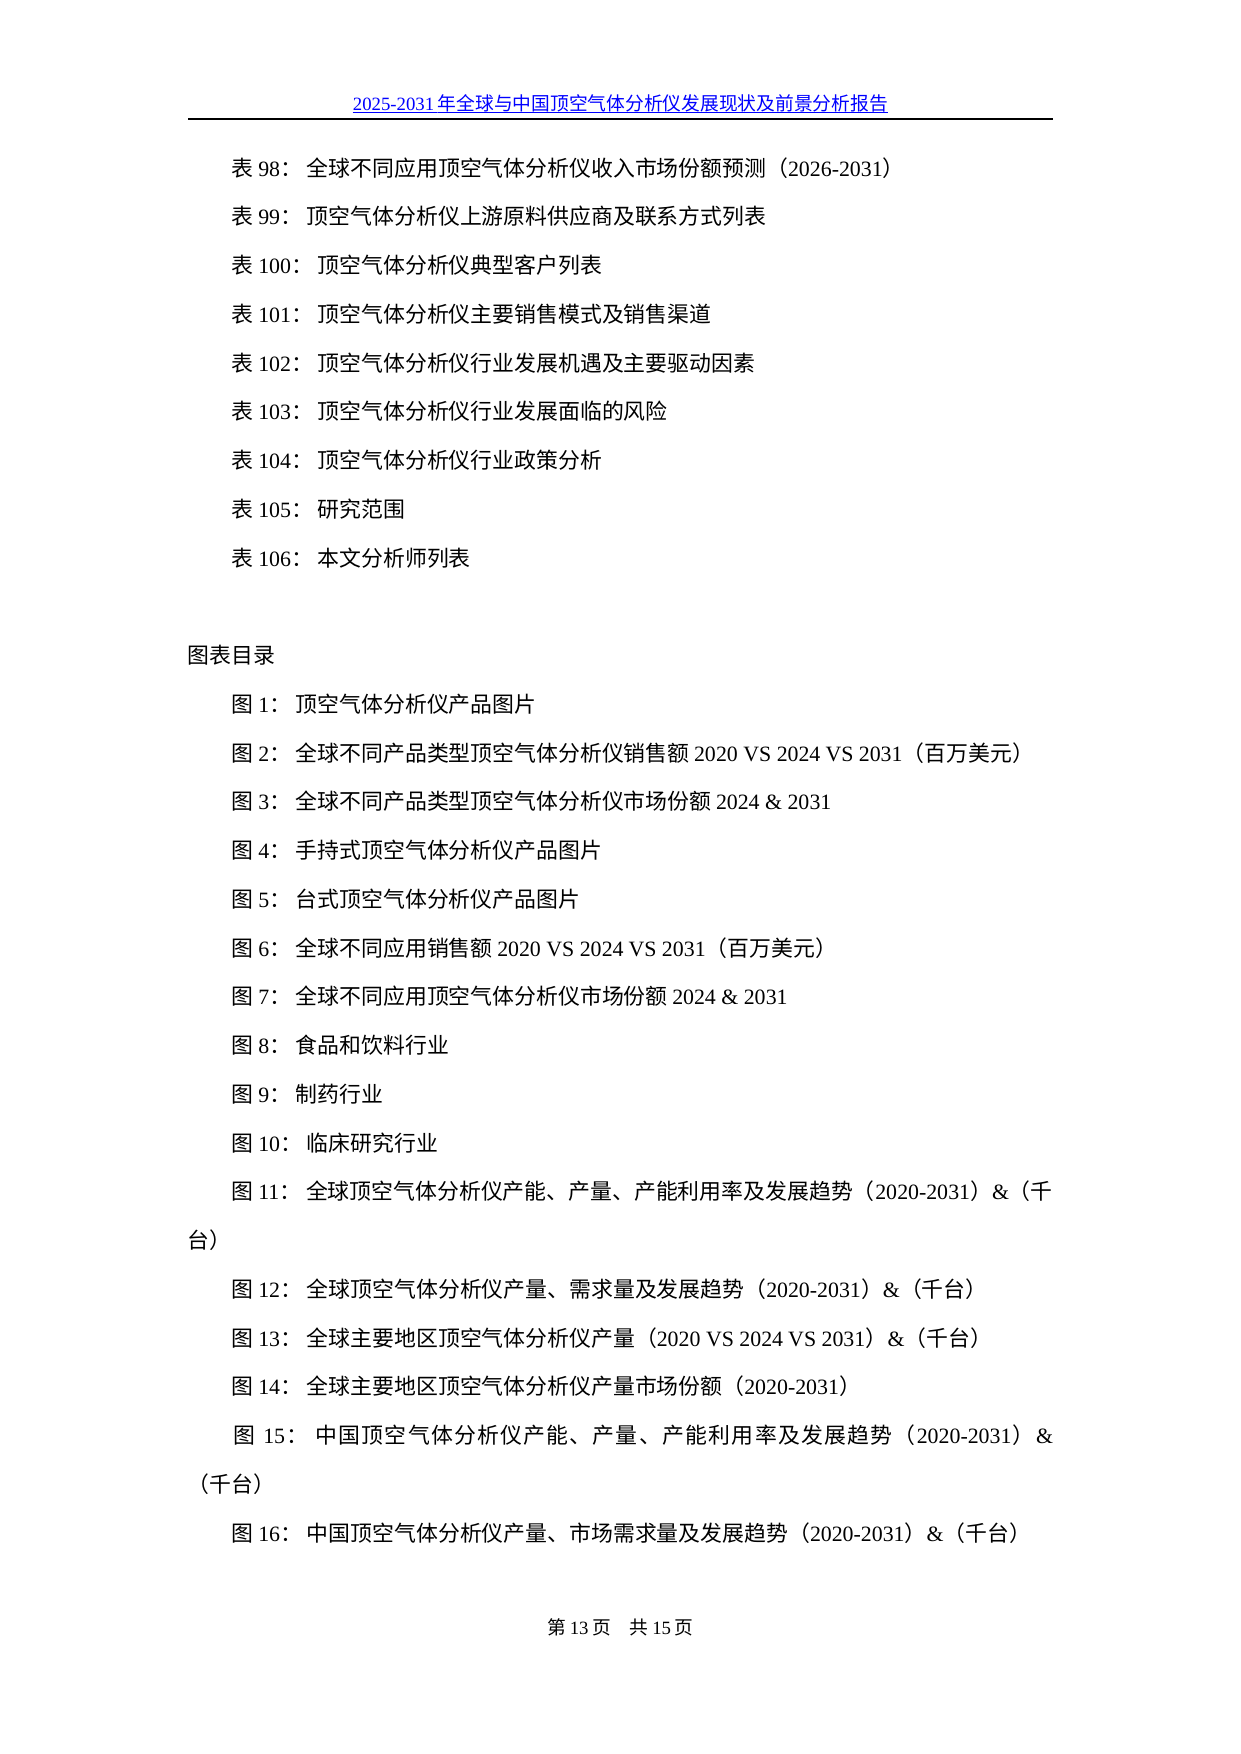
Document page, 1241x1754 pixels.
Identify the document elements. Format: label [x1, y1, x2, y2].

text [187, 150, 1053, 1548]
